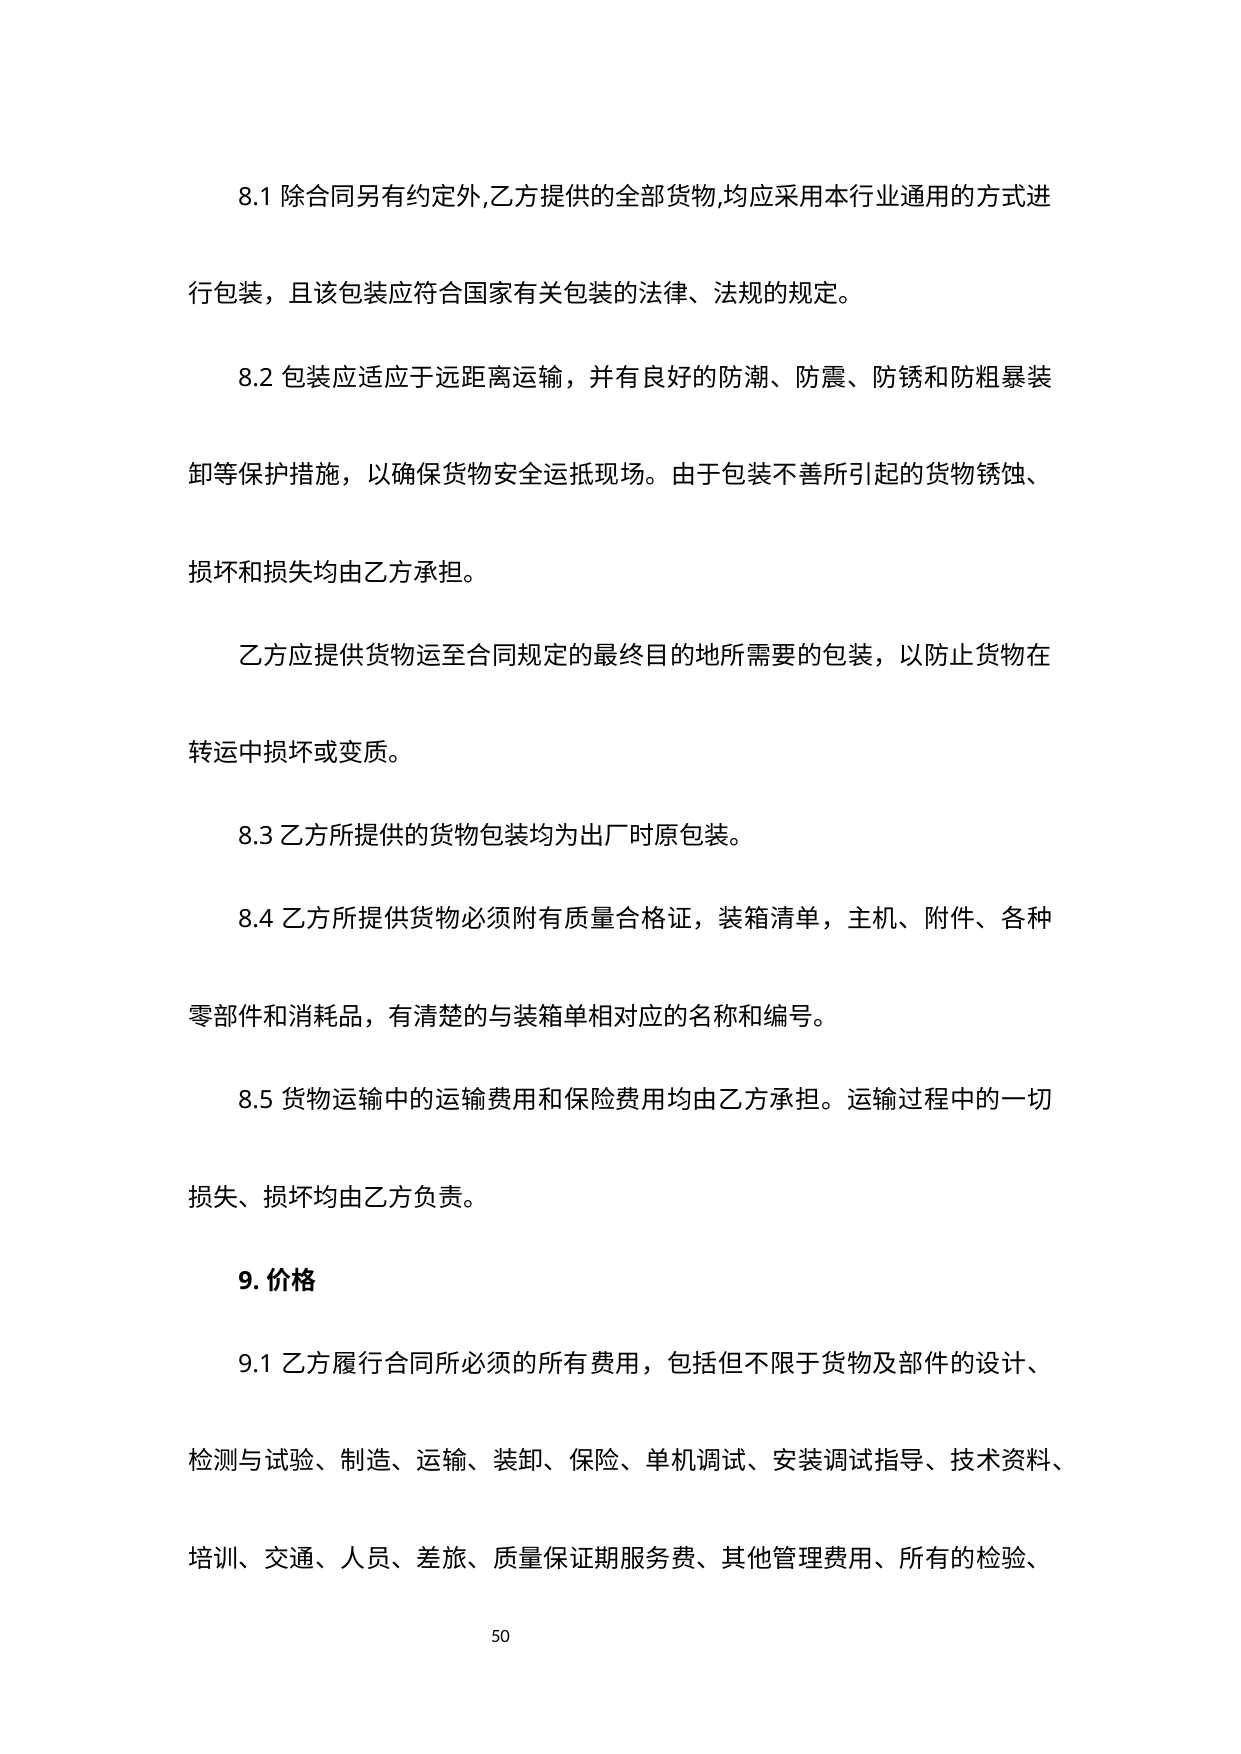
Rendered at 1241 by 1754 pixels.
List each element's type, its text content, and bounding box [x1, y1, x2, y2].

text 9. 价格 [188, 1246, 1052, 1311]
text 乙方应提供货物运至合同规定的最终目的地所需要的包装，以防止货物在转运中损坏或变质。 [188, 621, 1052, 783]
text 8.3 乙方所提供的货物包装均为出厂时原包装。 [188, 801, 1052, 866]
text 8.2 包装应适应于远距离运输，并有良好的防潮、防震、防锈和防粗暴装卸等保护措施，以确保货物安全运抵现场。由于包装不善所引起的货物锈蚀、损坏和损失均由乙方承担。 [188, 343, 1052, 603]
text 8.5 货物运输中的运输费用和保险费用均由乙方承担。运输过程中的一切损失、损坏均由乙方负责。 [188, 1065, 1052, 1228]
text 8.4 乙方所提供货物必须附有质量合格证，装箱清单，主机、附件、各种零部件和消耗品，有清楚的与装箱单相对应的名称和编号。 [188, 884, 1052, 1047]
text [188, 1329, 1052, 1589]
text 8.1 除合同另有约定外,乙方提供的全部货物,均应采用本行业通用的方式进行包装，且该包装应符合国家有关包装的法律、法规的规定。 [188, 162, 1052, 324]
